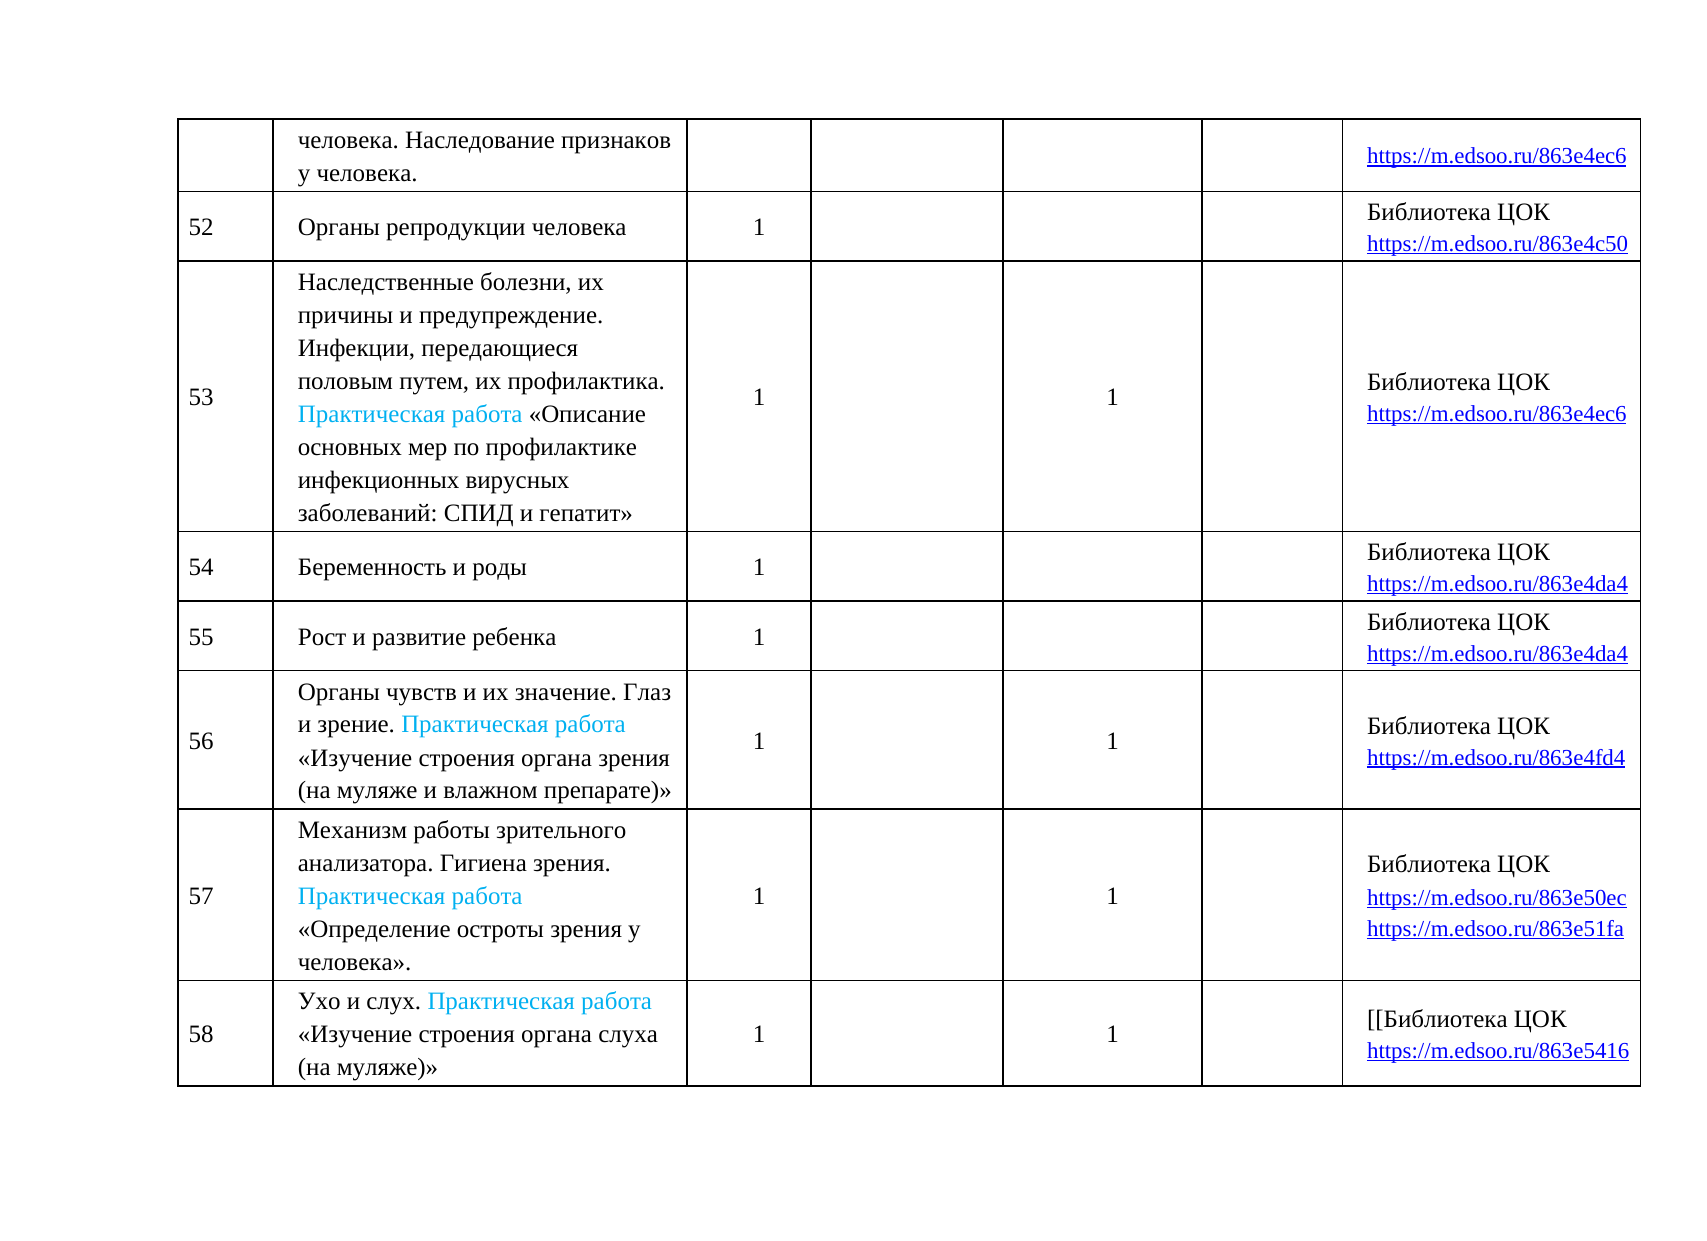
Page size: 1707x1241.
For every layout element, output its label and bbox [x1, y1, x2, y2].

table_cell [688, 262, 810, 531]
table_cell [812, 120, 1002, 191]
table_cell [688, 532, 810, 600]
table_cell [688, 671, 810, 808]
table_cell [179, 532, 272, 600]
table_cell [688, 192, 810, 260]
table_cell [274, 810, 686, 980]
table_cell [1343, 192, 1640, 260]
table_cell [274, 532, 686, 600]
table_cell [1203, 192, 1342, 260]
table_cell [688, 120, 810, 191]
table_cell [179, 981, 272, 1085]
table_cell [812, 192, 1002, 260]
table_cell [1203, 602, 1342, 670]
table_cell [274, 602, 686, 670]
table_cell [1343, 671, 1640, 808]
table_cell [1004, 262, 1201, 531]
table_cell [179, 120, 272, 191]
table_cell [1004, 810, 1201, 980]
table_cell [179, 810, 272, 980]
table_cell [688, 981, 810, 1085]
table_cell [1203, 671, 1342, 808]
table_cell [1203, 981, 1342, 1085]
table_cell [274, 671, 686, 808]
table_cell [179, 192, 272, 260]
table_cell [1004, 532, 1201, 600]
picture [454, 721, 459, 730]
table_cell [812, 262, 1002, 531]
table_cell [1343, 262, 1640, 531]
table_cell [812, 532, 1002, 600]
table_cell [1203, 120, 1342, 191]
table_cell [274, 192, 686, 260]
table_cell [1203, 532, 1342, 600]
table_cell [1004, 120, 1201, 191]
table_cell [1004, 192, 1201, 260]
picture [603, 721, 608, 730]
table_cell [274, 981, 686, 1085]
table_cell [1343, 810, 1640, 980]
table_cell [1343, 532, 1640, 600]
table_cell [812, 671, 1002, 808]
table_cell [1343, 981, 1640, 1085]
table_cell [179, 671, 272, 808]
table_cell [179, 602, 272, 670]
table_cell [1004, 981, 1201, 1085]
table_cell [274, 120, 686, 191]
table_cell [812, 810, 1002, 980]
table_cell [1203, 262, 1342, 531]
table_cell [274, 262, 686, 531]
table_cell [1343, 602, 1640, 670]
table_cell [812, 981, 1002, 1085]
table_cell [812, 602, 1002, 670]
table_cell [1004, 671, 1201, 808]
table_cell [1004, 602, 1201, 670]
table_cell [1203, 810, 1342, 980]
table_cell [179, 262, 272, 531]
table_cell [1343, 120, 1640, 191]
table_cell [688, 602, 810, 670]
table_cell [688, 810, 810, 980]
